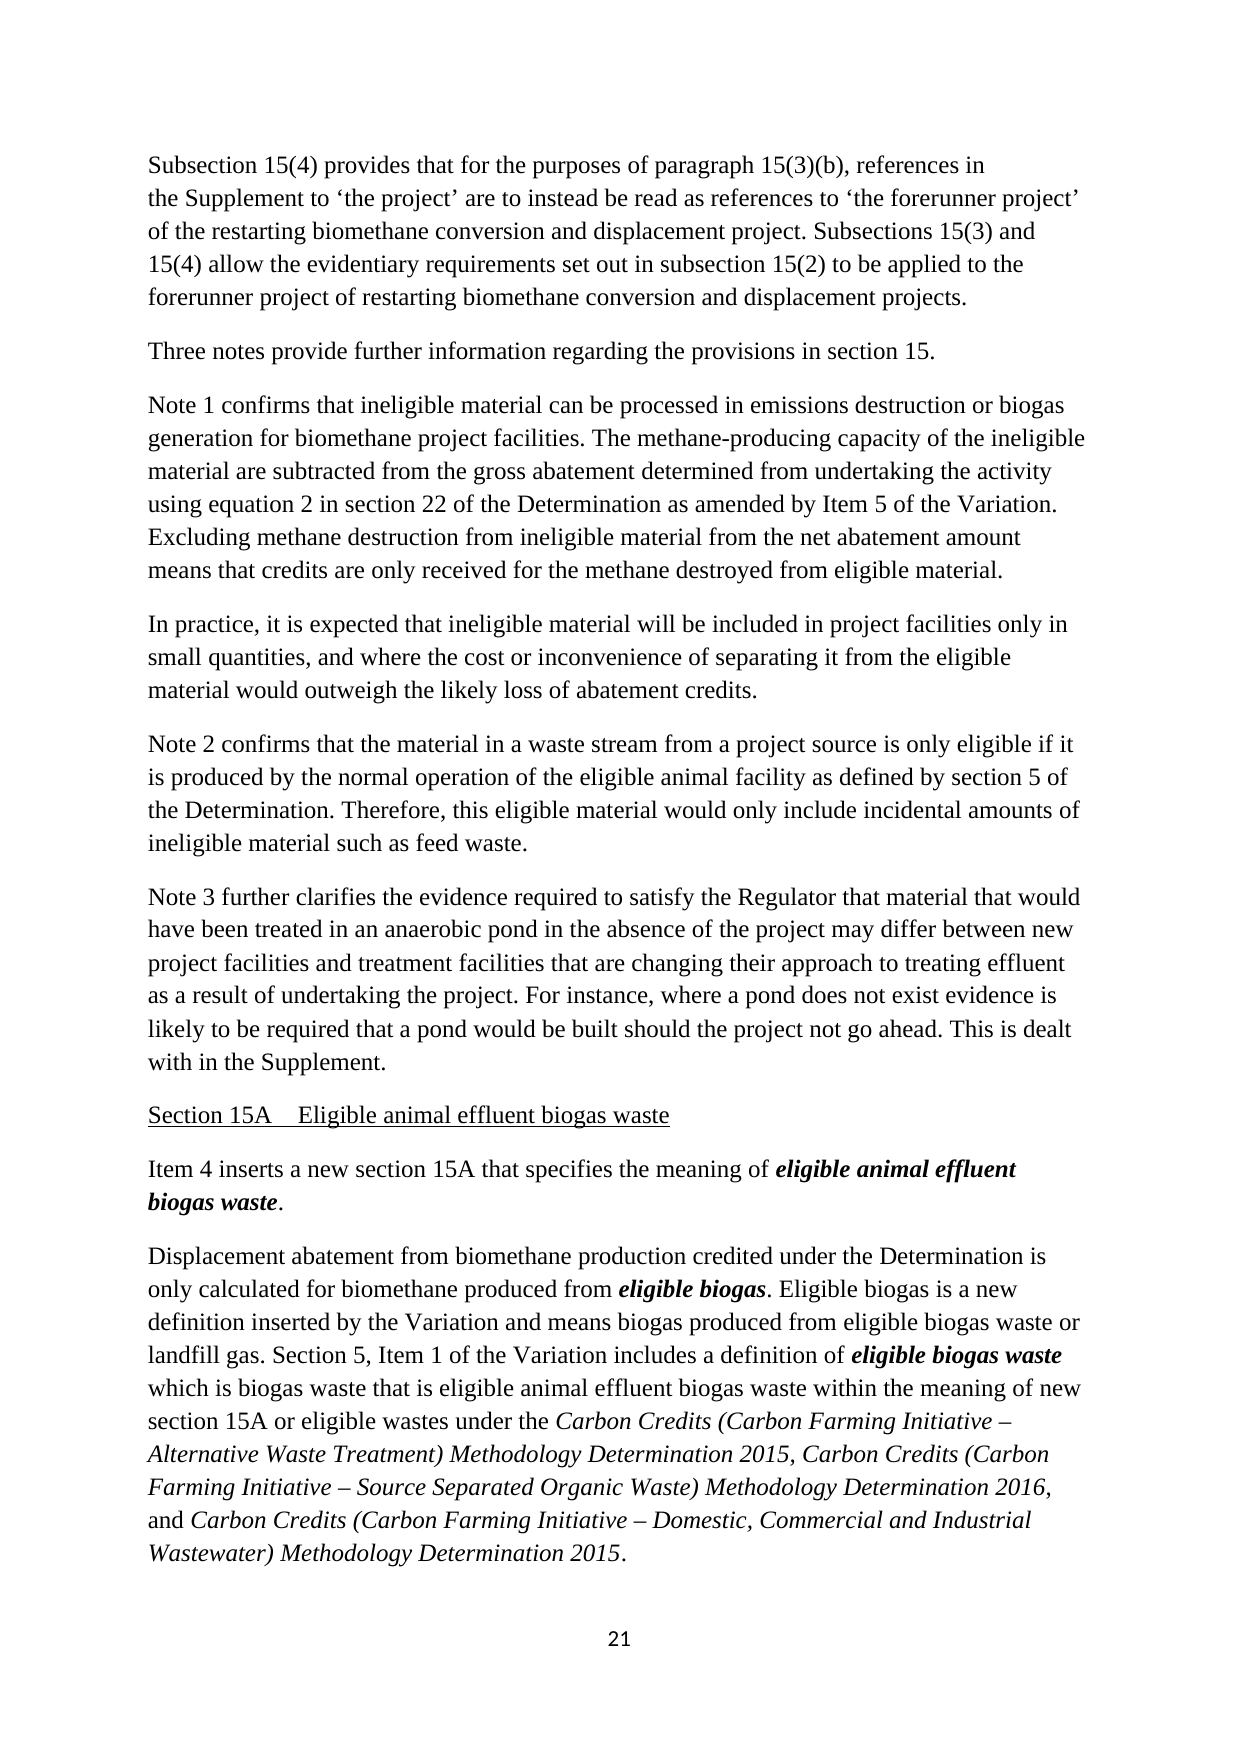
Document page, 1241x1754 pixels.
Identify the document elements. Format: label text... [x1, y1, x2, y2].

text Section 15A Eligible animal effluent biogas waste [148, 1101, 1090, 1129]
text Item 4 inserts a new section 15A that specifies the meaning of eligible animal effluent biogas waste. [148, 1154, 1090, 1216]
text Note 3 further clarifies the evidence required to satisfy the Regulator that material that would have been treated in an anaerobic pond in the absence of the project may differ between new project facilities and treatment facilities that are changing their approach to treating effluent as a result of undertaking the project. For instance, where a pond does not exist evidence is likely to be required that a pond would be built should the project not go ahead. This is dealt with in the Supplement. [148, 882, 1090, 1075]
text Subsection 15(4) provides that for the purposes of paragraph 15(3)(b), references in the Supplement to ‘the project’ are to instead be read as references to ‘the forerunner project’ of the restarting biomethane conversion and displacement project. Subsections 15(3) and 15(4) allow the evidentiary requirements set out in subsection 15(2) to be applied to the forerunner project of restarting biomethane conversion and displacement projects. [148, 150, 1090, 311]
text Displacement abatement from biomethane production credited under the Determination is only calculated for biomethane produced from eligible biogas. Eligible biogas is a new definition inserted by the Variation and means biogas produced from eligible biogas waste or landfill gas. Section 5, Item 1 of the Variation includes a definition of eligible biogas waste which is biogas waste that is eligible animal effluent biogas waste within the meaning of new section 15A or eligible wastes under the Carbon Credits (Carbon Farming Initiative – Alternative Waste Treatment) Methodology Determination 2015, Carbon Credits (Carbon Farming Initiative – Source Separated Organic Waste) Methodology Determination 2016, and Carbon Credits (Carbon Farming Initiative – Domestic, Commercial and Industrial Wastewater) Methodology Determination 2015. [148, 1241, 1090, 1567]
text In practice, it is expected that ineligible material will be included in project facilities only in small quantities, and where the cost or inconvenience of separating it from the eligible material would outweigh the likely loss of abatement credits. [148, 609, 1090, 703]
text Note 1 confirms that ineligible material can be processed in emissions destruction or biogas generation for biomethane project facilities. The methane-producing capacity of the ineligible material are subtracted from the gross abatement determined from undertaking the activity using equation 2 in section 22 of the Determination as amended by Item 5 of the Variation. Excluding methane destruction from ineligible material from the net abatement amount means that credits are only received for the methane destroyed from eligible material. [148, 390, 1090, 584]
text Note 2 confirms that the material in a waste stream from a project source is only eligible if it is produced by the normal operation of the eligible animal facility as defined by section 5 of the Determination. Therefore, this eligible material would only include incidental amounts of ineligible material such as feed waste. [148, 729, 1090, 856]
text Three notes provide further information regarding the provisions in section 15. [148, 336, 1090, 365]
